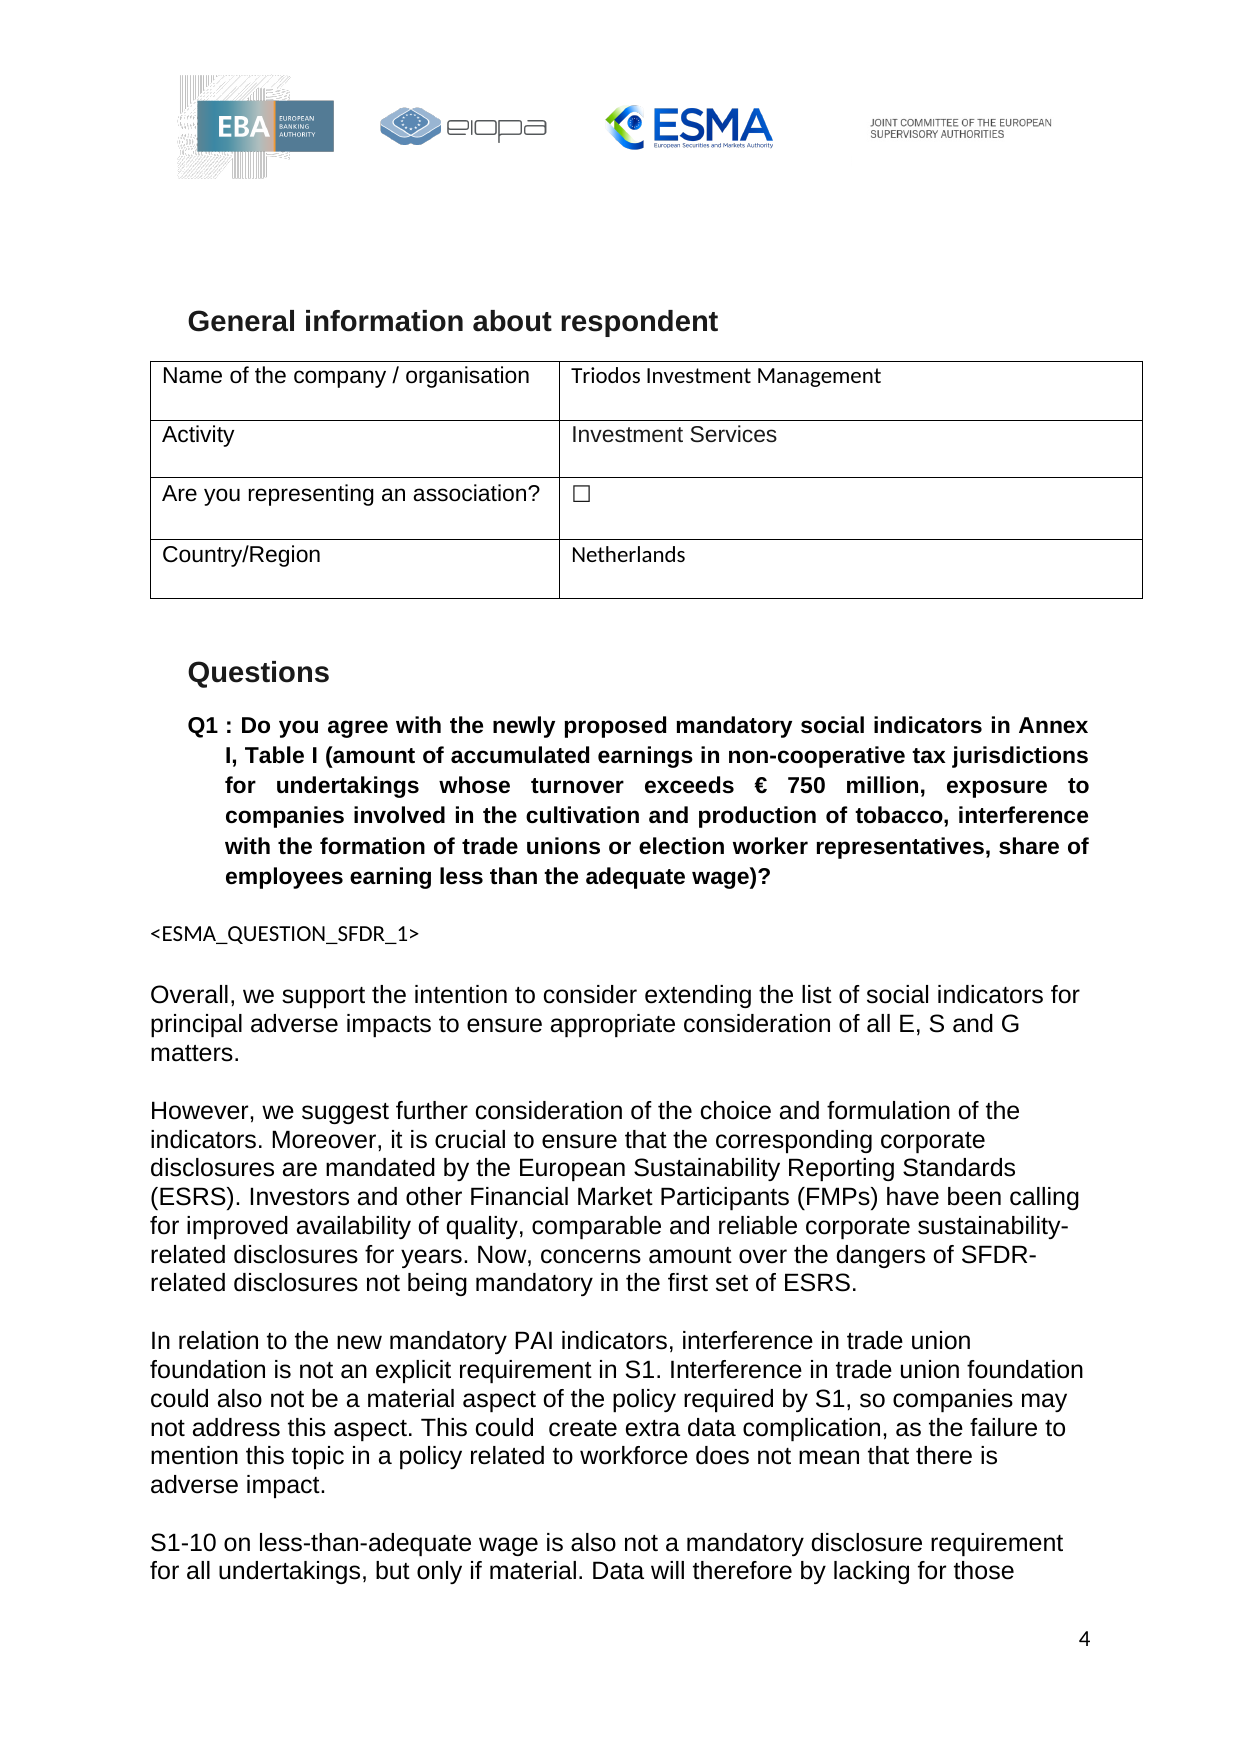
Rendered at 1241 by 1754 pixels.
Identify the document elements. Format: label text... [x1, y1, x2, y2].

text Overall, we support the intention to consider extending the list of social indicators for principal adverse impacts to ensure appropriate consideration of all E, S and G matters. [150, 981, 1090, 1067]
text However, we suggest further consideration of the choice and formulation of the indicators. Moreover, it is crucial to ensure that the corresponding corporate disclosures are mandated by the European Sustainability Reporting Standards (ESRS). Investors and other Financial Market Participants (FMPs) have been calling for improved availability of quality, comparable and reliable corporate sustainability-related disclosures for years. Now, concerns amount over the dangers of SFDR-related disclosures not being mandatory in the first set of ESRS. [150, 1096, 1090, 1297]
text <ESMA_QUESTION_SFDR_1> [150, 919, 1090, 947]
table_header Name of the company / organisation [151, 362, 559, 419]
text Questions [187, 655, 1090, 689]
table_cell Are you representing an association? [151, 478, 559, 539]
table_cell Country/Region [151, 540, 559, 598]
picture [177, 73, 806, 182]
table_cell Activity [151, 421, 559, 477]
picture [851, 77, 1063, 168]
text General information about respondent [187, 304, 1090, 338]
table_cell [560, 421, 1142, 477]
list : Do you agree with the newly proposed mandatory social indicators in Annex I, Table I (amount of accumulated earnings in non-cooperative tax jurisdictions for undertakings whose turnover exceeds € 750 million, exposure to companies involved in the cultivation and production of tobacco, interference with the formation of trade unions or election worker representatives, share of employees earning less than the adequate wage)? [187, 712, 1090, 889]
